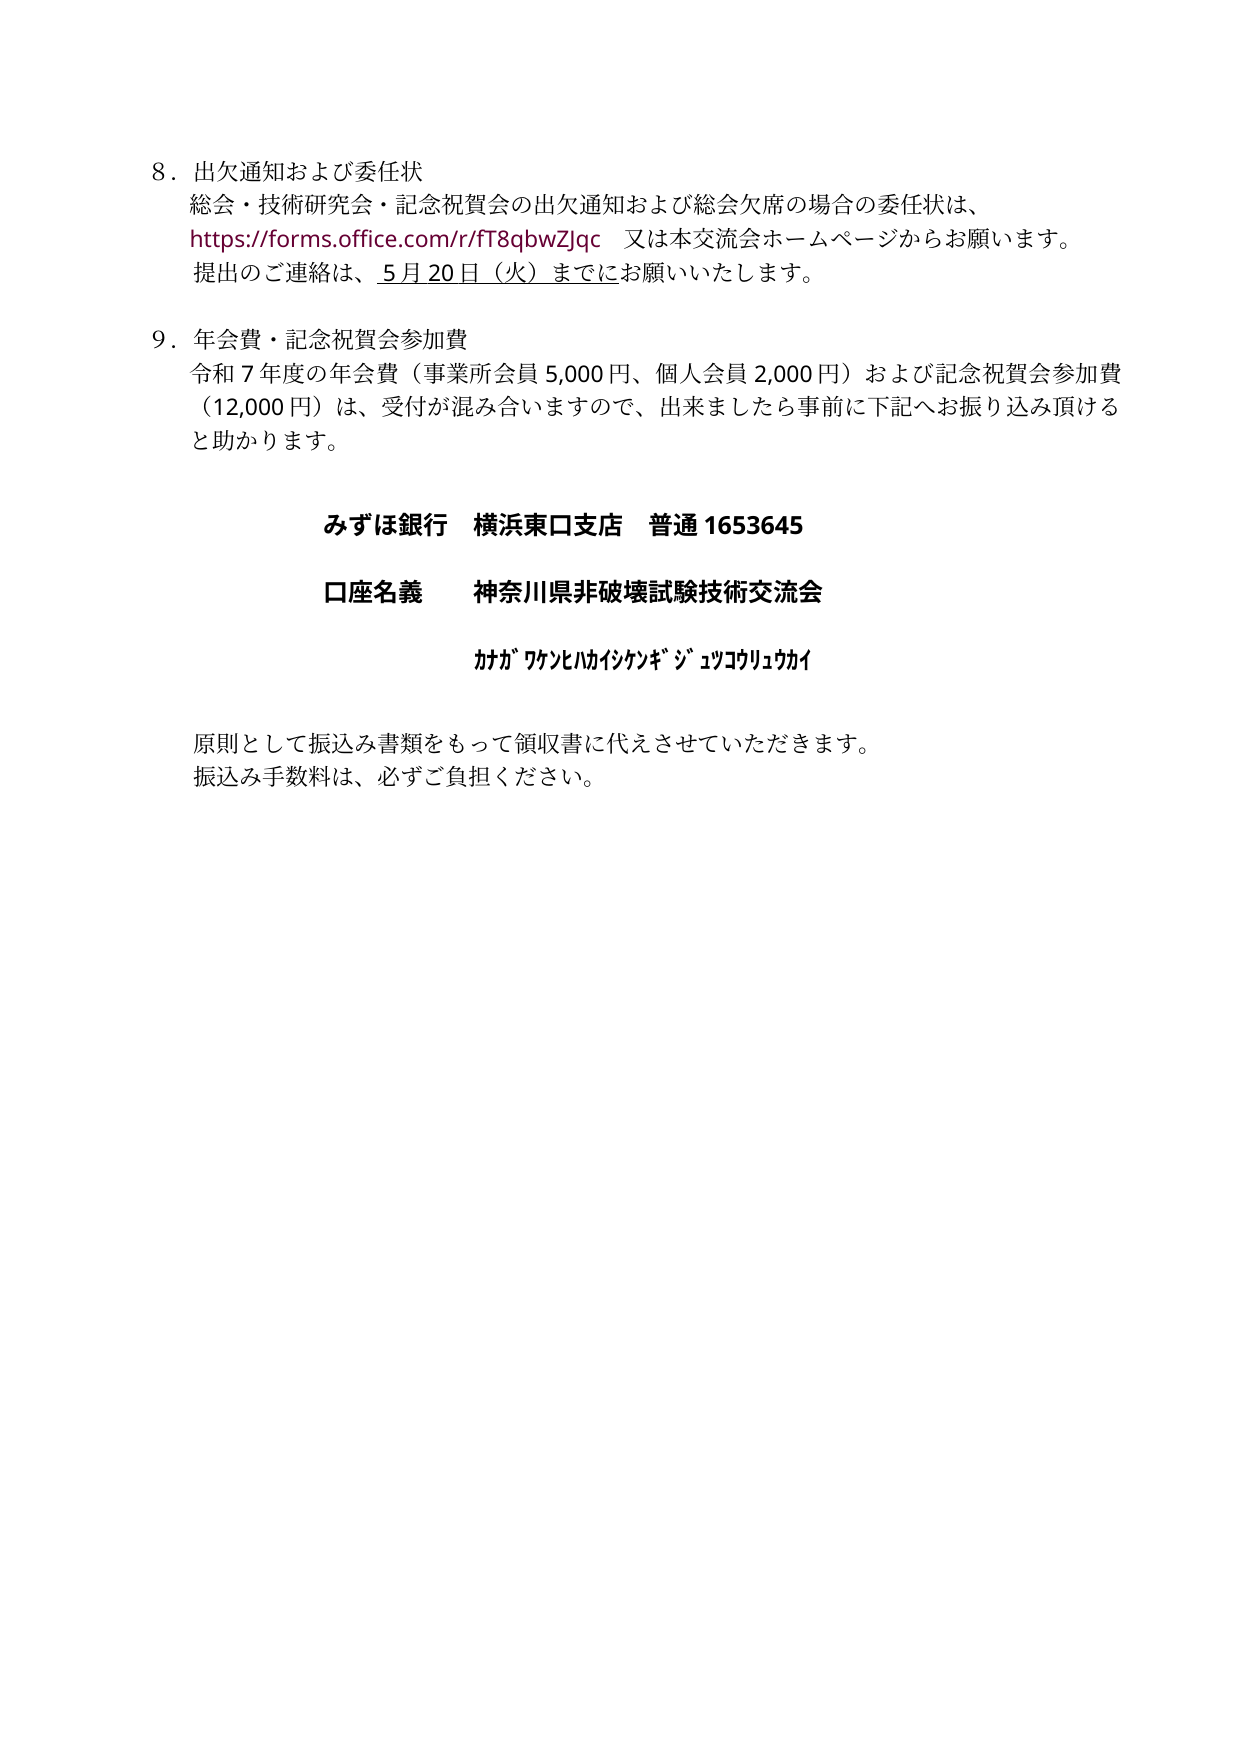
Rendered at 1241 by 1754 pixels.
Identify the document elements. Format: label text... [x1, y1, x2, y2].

text 口座名義 神奈川県非破壊試験技術交流会 [148, 557, 1122, 624]
text https://forms.office.com/r/fT8qbwZJqc 又は本交流会ホームページからお願います。 [189, 221, 1122, 254]
text 令和7年度の年会費（事業所会員5,000円、個人会員2,000円）および記念祝賀会参加費（12,000円）は、受付が混み合いますので、出来ましたら事前に下記へお振り込み頂けると助かります。 [189, 355, 1122, 456]
text 振込み手数料は、必ずご負担ください。 [148, 759, 1122, 793]
text 総会・技術研究会・記念祝賀会の出欠通知および総会欠席の場合の委任状は、 [189, 187, 1122, 221]
text 提出のご連絡は、 5月20日（火）までにお願いいたします。 [148, 254, 1122, 288]
text 原則として振込み書類をもって領収書に代えさせていただきます。 [148, 726, 1122, 759]
text みずほ銀行 横浜東口支店 普通1653645 [148, 490, 1122, 557]
text ８．出欠通知および委任状 [148, 153, 1122, 187]
text ｶﾅｶﾞﾜｹﾝﾋﾊｶｲｼｹﾝｷﾞｼﾞｭﾂｺｳﾘｭｳｶｲ [148, 624, 1122, 692]
text ９．年会費・記念祝賀会参加費 [148, 322, 1122, 355]
